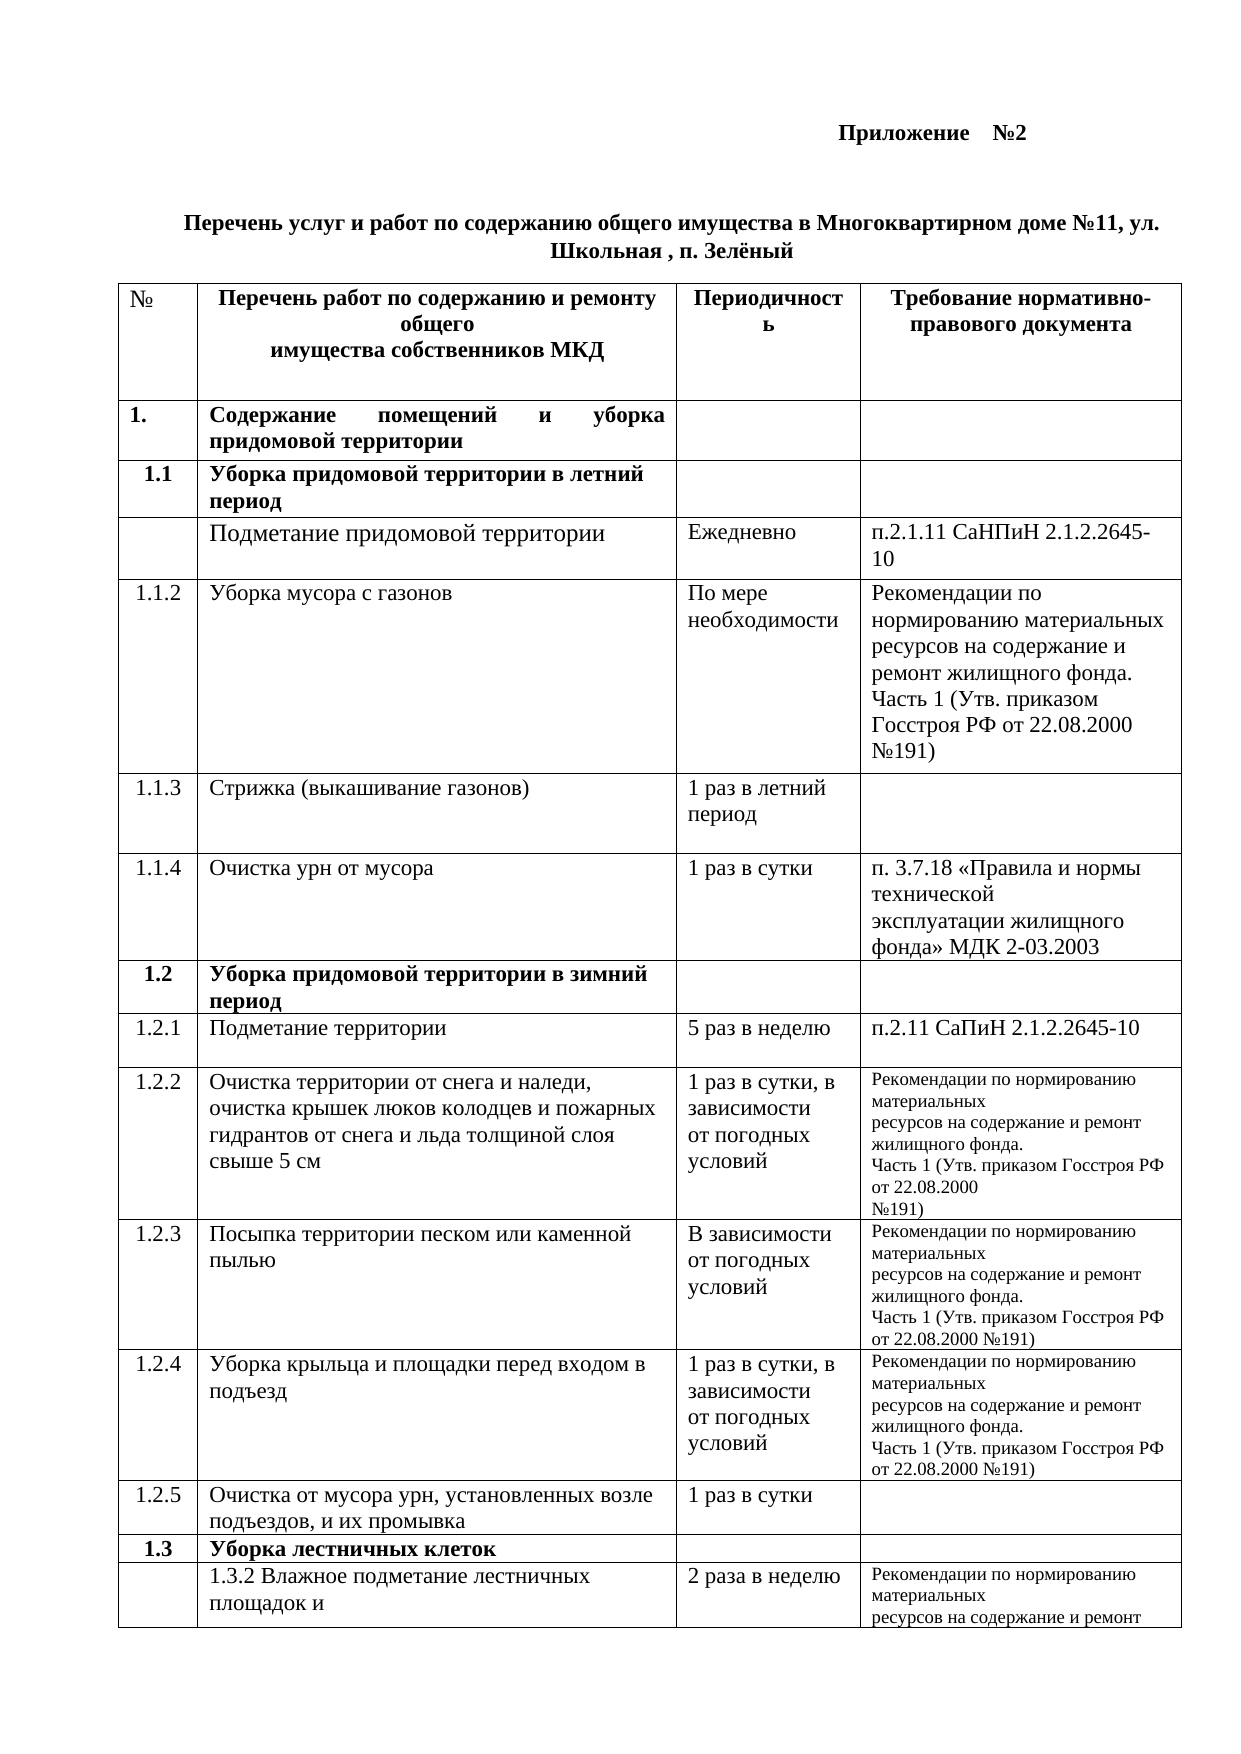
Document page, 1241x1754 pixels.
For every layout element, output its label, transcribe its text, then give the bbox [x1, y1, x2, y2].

table_header Требование нормативно-правового документа [861, 284, 1181, 400]
table_cell 1.2.4 [119, 1350, 197, 1480]
table_cell Подметание придомовой территории [198, 518, 676, 578]
table_cell Подметание территории [198, 1014, 676, 1067]
text Приложение №2 [177, 119, 1167, 145]
table_header № [119, 284, 197, 400]
table_cell Очистка территории от снега и наледи, очистка крышек люков колодцев и пожарных гидрантов от снега и льда толщиной слоя свыше 5 см [198, 1068, 676, 1219]
table_cell [677, 401, 860, 459]
table_cell [861, 774, 1181, 853]
table_cell Очистка урн от мусора [198, 854, 676, 959]
table_cell [119, 1563, 197, 1627]
table_cell 1.2.5 [119, 1481, 197, 1533]
table_cell Рекомендации по нормированию материальных ресурсов на содержание и ремонт жилищного фонда. Часть 1 (Утв. приказом Госстроя РФ от 22.08.2000 №191) [861, 1220, 1181, 1349]
table_cell Рекомендации по нормированию материальных ресурсов на содержание и ремонт жилищного фонда. Часть 1 (Утв. приказом Госстроя РФ от 22.08.2000 №191) [861, 1350, 1181, 1480]
table_cell п.2.11 СаПиН 2.1.2.2645-10 [861, 1014, 1181, 1067]
table_cell 1.1.4 [119, 854, 197, 959]
table_cell 1.1.2 [119, 580, 197, 773]
table_cell [677, 461, 860, 517]
table_cell 1 раз в летний период [677, 774, 860, 853]
table_cell Рекомендации по нормированию материальных ресурсов на содержание и ремонт жилищного фонда. Часть 1 (Утв. приказом Госстроя РФ от 22.08.2000 №191) [861, 580, 1181, 773]
table_cell 1 раз в сутки, в зависимости от погодных условий [677, 1350, 860, 1480]
text Перечень услуг и работ по содержанию общего имущества в Многоквартирном доме №11, ул. Школьная , п. Зелёный [177, 209, 1167, 264]
table_cell 1.2 [119, 961, 197, 1013]
table_cell [119, 518, 197, 578]
table_cell 1. [119, 401, 197, 459]
table_cell Посыпка территории песком или каменной пылью [198, 1220, 676, 1349]
table_cell Рекомендации по нормированию материальных ресурсов на содержание и ремонт жилищного фонда. Часть 1 (Утв. приказом Госстроя РФ от 22.08.2000 №191) [861, 1068, 1181, 1219]
table_cell [861, 401, 1181, 459]
table_cell Уборка придомовой территории в летний период [198, 461, 676, 517]
table_header Перечень работ по содержанию и ремонту общего имущества собственников МКД [198, 284, 676, 400]
table_cell [861, 961, 1181, 1013]
table_cell По мере необходимости [677, 580, 860, 773]
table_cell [861, 1563, 1181, 1627]
table_cell Ежедневно [677, 518, 860, 578]
table_cell Уборка крыльца и площадки перед входом в подъезд [198, 1350, 676, 1480]
table_cell Уборка придомовой территории в зимний период [198, 961, 676, 1013]
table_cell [198, 1563, 676, 1627]
table_cell [677, 1535, 860, 1562]
table_cell п.2.1.11 СаНПиН 2.1.2.2645-10 [861, 518, 1181, 578]
table_cell 1 раз в сутки [677, 854, 860, 959]
table_cell [861, 1481, 1181, 1533]
table_cell Стрижка (выкашивание газонов) [198, 774, 676, 853]
table_cell В зависимости от погодных условий [677, 1220, 860, 1349]
table_cell Уборка мусора с газонов [198, 580, 676, 773]
table_cell 1 раз в сутки, в зависимости от погодных условий [677, 1068, 860, 1219]
table_cell Уборка лестничных клеток [198, 1535, 676, 1562]
table_cell 1.2.1 [119, 1014, 197, 1067]
table_cell 1.1 [119, 461, 197, 517]
table_cell п. 3.7.18 «Правила и нормы технической эксплуатации жилищного фонда» МДК 2-03.2003 [861, 854, 1181, 959]
table_cell 2 раза в неделю [677, 1563, 860, 1627]
table_cell 5 раз в неделю [677, 1014, 860, 1067]
table_cell [861, 461, 1181, 517]
table_header Периодичность [677, 284, 860, 400]
table_cell 1.1.3 [119, 774, 197, 853]
table_cell Содержание помещений и уборка придомовой территории [198, 401, 676, 459]
table_cell 1.2.3 [119, 1220, 197, 1349]
table_cell 1 раз в сутки [677, 1481, 860, 1533]
table_cell Очистка от мусора урн, установленных возле подъездов, и их промывка [198, 1481, 676, 1533]
table_cell [677, 961, 860, 1013]
table_cell [861, 1535, 1181, 1562]
table_cell 1.3 [119, 1535, 197, 1562]
table_cell 1.2.2 [119, 1068, 197, 1219]
